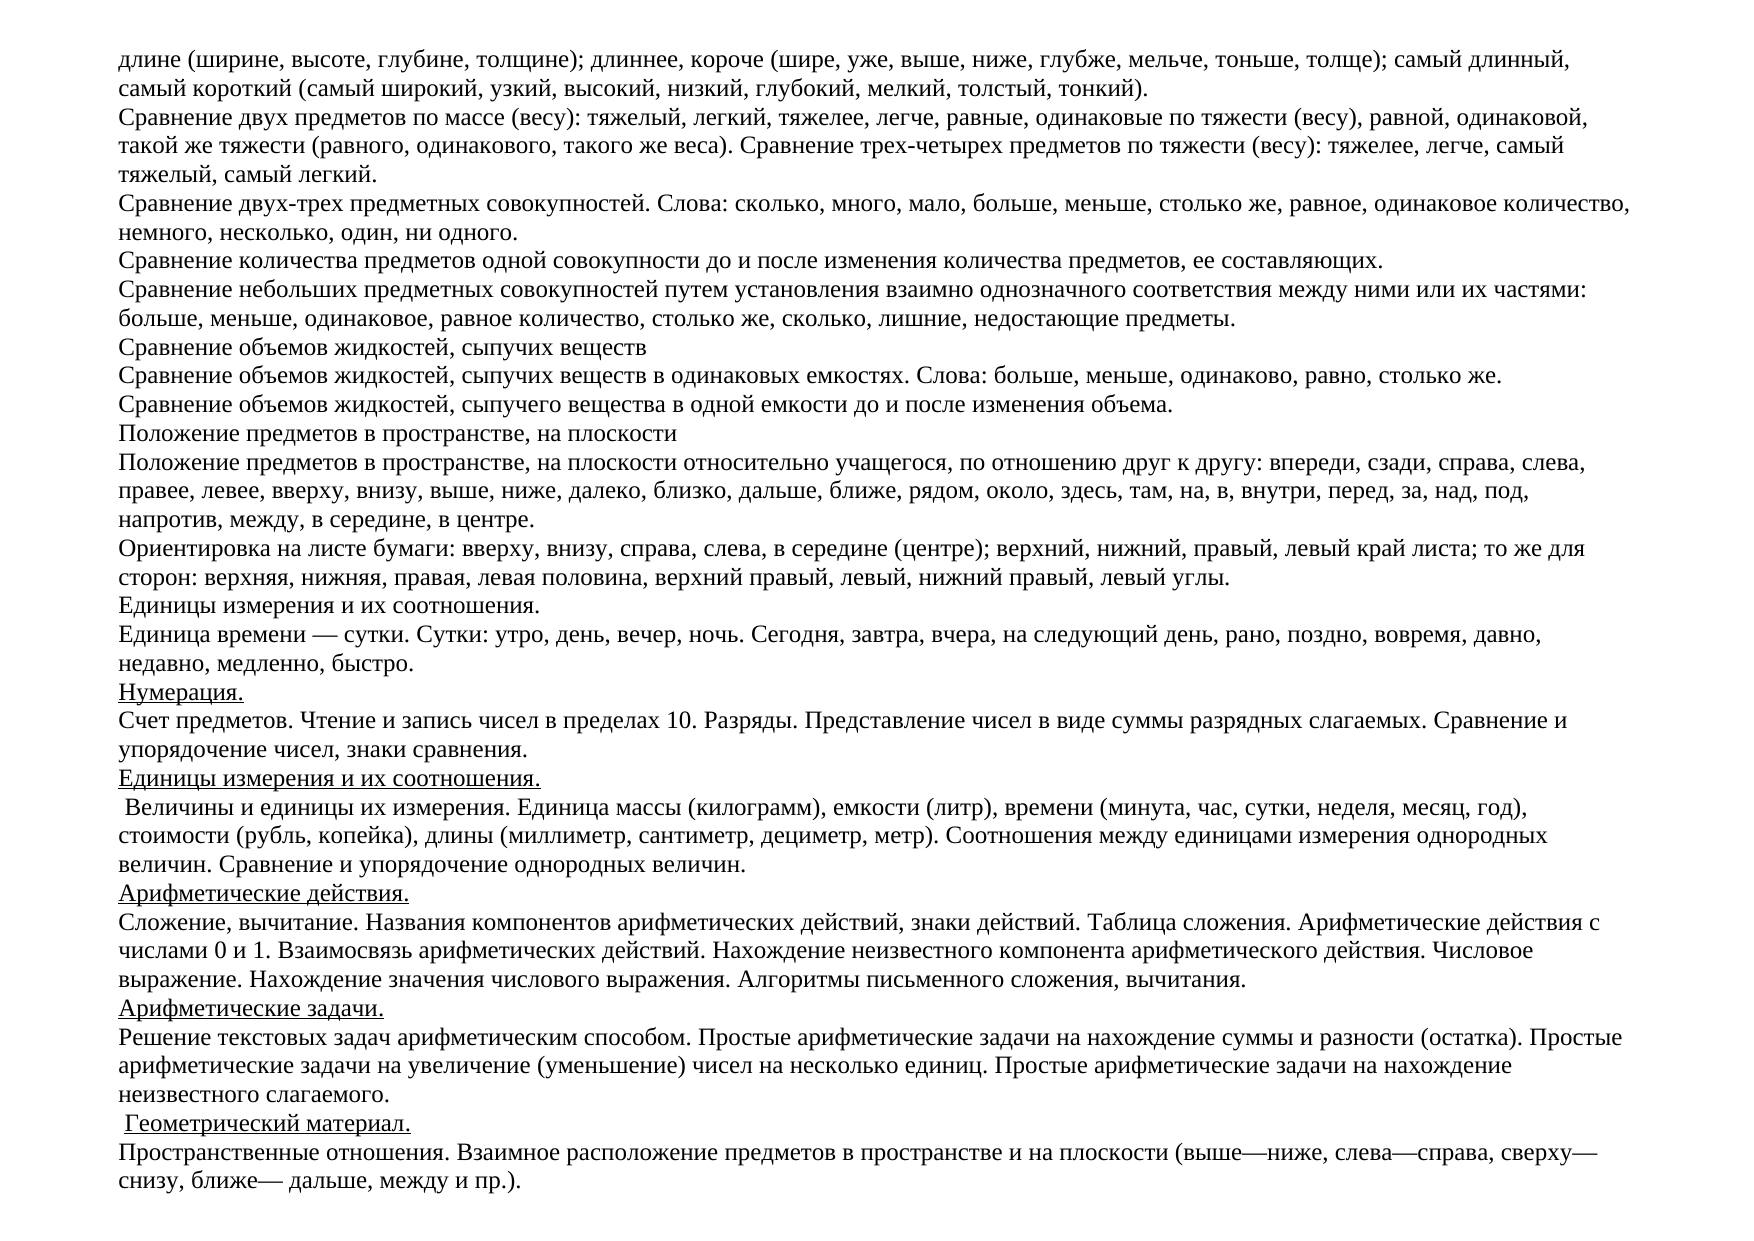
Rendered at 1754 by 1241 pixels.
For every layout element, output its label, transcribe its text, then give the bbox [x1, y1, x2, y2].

text Ориентировка на листе бумаги: вверху, внизу, справа, слева, в середине (центре); верхний, нижний, правый, левый край листа; то же для сторон: верхняя, нижняя, правая, левая половина, верхний правый, левый, нижний правый, левый углы. [118, 533, 1636, 591]
text Сравнение двух-трех предметных совокупностей. Слова: сколько, много, мало, больше, меньше, столько же, равное, одинаковое количество, немного, несколько, один, ни одного. [118, 188, 1636, 246]
text Единицы измерения и их соотношения. [118, 591, 1636, 619]
text Пространственные отношения. Взаимное расположение предметов в пространстве и на плоскости (выше—ниже, слева—справа, сверху—снизу, ближе— дальше, между и пр.). [118, 1137, 1636, 1194]
text Величины и единицы их измерения. Единица массы (килограмм), емкости (литр), времени (минута, час, сутки, неделя, месяц, год), стоимости (рубль, копейка), длины (миллиметр, сантиметр, дециметр, метр). Соотношения между единицами измерения однородных величин. Сравнение и упорядочение однородных величин. [118, 792, 1636, 878]
text Сравнение объемов жидкостей, сыпучих веществ [118, 332, 1636, 361]
text Сложение, вычитание. Названия компонентов арифметических действий, знаки действий. Таблица сложения. Арифметические действия с числами 0 и 1. Взаимосвязь арифметических действий. Нахождение неизвестного компонента арифметического действия. Числовое выражение. Нахождение значения числового выражения. Алгоритмы письменного сложения, вычитания. [118, 907, 1636, 993]
text Единица времени — сутки. Сутки: утро, день, вечер, ночь. Сегодня, завтра, вчера, на следующий день, рано, поздно, вовремя, давно, недавно, медленно, быстро. [118, 619, 1636, 677]
text Геометрический материал. [118, 1108, 1636, 1137]
text Арифметические задачи. [118, 993, 1636, 1022]
text Счет предметов. Чтение и запись чисел в пределах 10. Разряды. Представление чисел в виде суммы разрядных слагаемых. Сравнение и упорядочение чисел, знаки сравнения. [118, 706, 1636, 763]
text Сравнение количества предметов одной совокупности до и после изменения количества предметов, ее составляющих. [118, 246, 1636, 274]
text Положение предметов в пространстве, на плоскости относительно учащегося, по отношению друг к другу: впереди, сзади, справа, слева, правее, левее, вверху, внизу, выше, ниже, далеко, близко, дальше, ближе, рядом, около, здесь, там, на, в, внутри, перед, за, над, под, напротив, между, в середине, в центре. [118, 447, 1636, 533]
text Сравнение объемов жидкостей, сыпучих веществ в одинаковых емкостях. Слова: больше, меньше, одинаково, равно, столько же. [118, 361, 1636, 389]
text Положение предметов в пространстве, на плоскости [118, 418, 1636, 447]
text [118, 44, 1636, 102]
text Сравнение небольших предметных совокупностей путем установления взаимно однозначного соответствия между ними или их частями: больше, меньше, одинаковое, равное количество, столько же, сколько, лишние, недостающие предметы. [118, 274, 1636, 332]
text Арифметические действия. [118, 878, 1636, 907]
text Нумерация. [118, 677, 1636, 706]
text Сравнение двух предметов по массе (весу): тяжелый, легкий, тяжелее, легче, равные, одинаковые по тяжести (весу), равной, одинаковой, такой же тяжести (равного, одинакового, такого же веса). Сравнение трех-четырех предметов по тяжести (весу): тяжелее, легче, самый тяжелый, самый легкий. [118, 102, 1636, 188]
text Решение текстовых задач арифметическим способом. Простые арифметические задачи на нахождение суммы и разности (остатка). Простые арифметические задачи на увеличение (уменьшение) чисел на несколько единиц. Простые арифметические задачи на нахождение неизвестного слагаемого. [118, 1022, 1636, 1108]
text Сравнение объемов жидкостей, сыпучего вещества в одной емкости до и после изменения объема. [118, 389, 1636, 418]
text Единицы измерения и их соотношения. [118, 763, 1636, 792]
